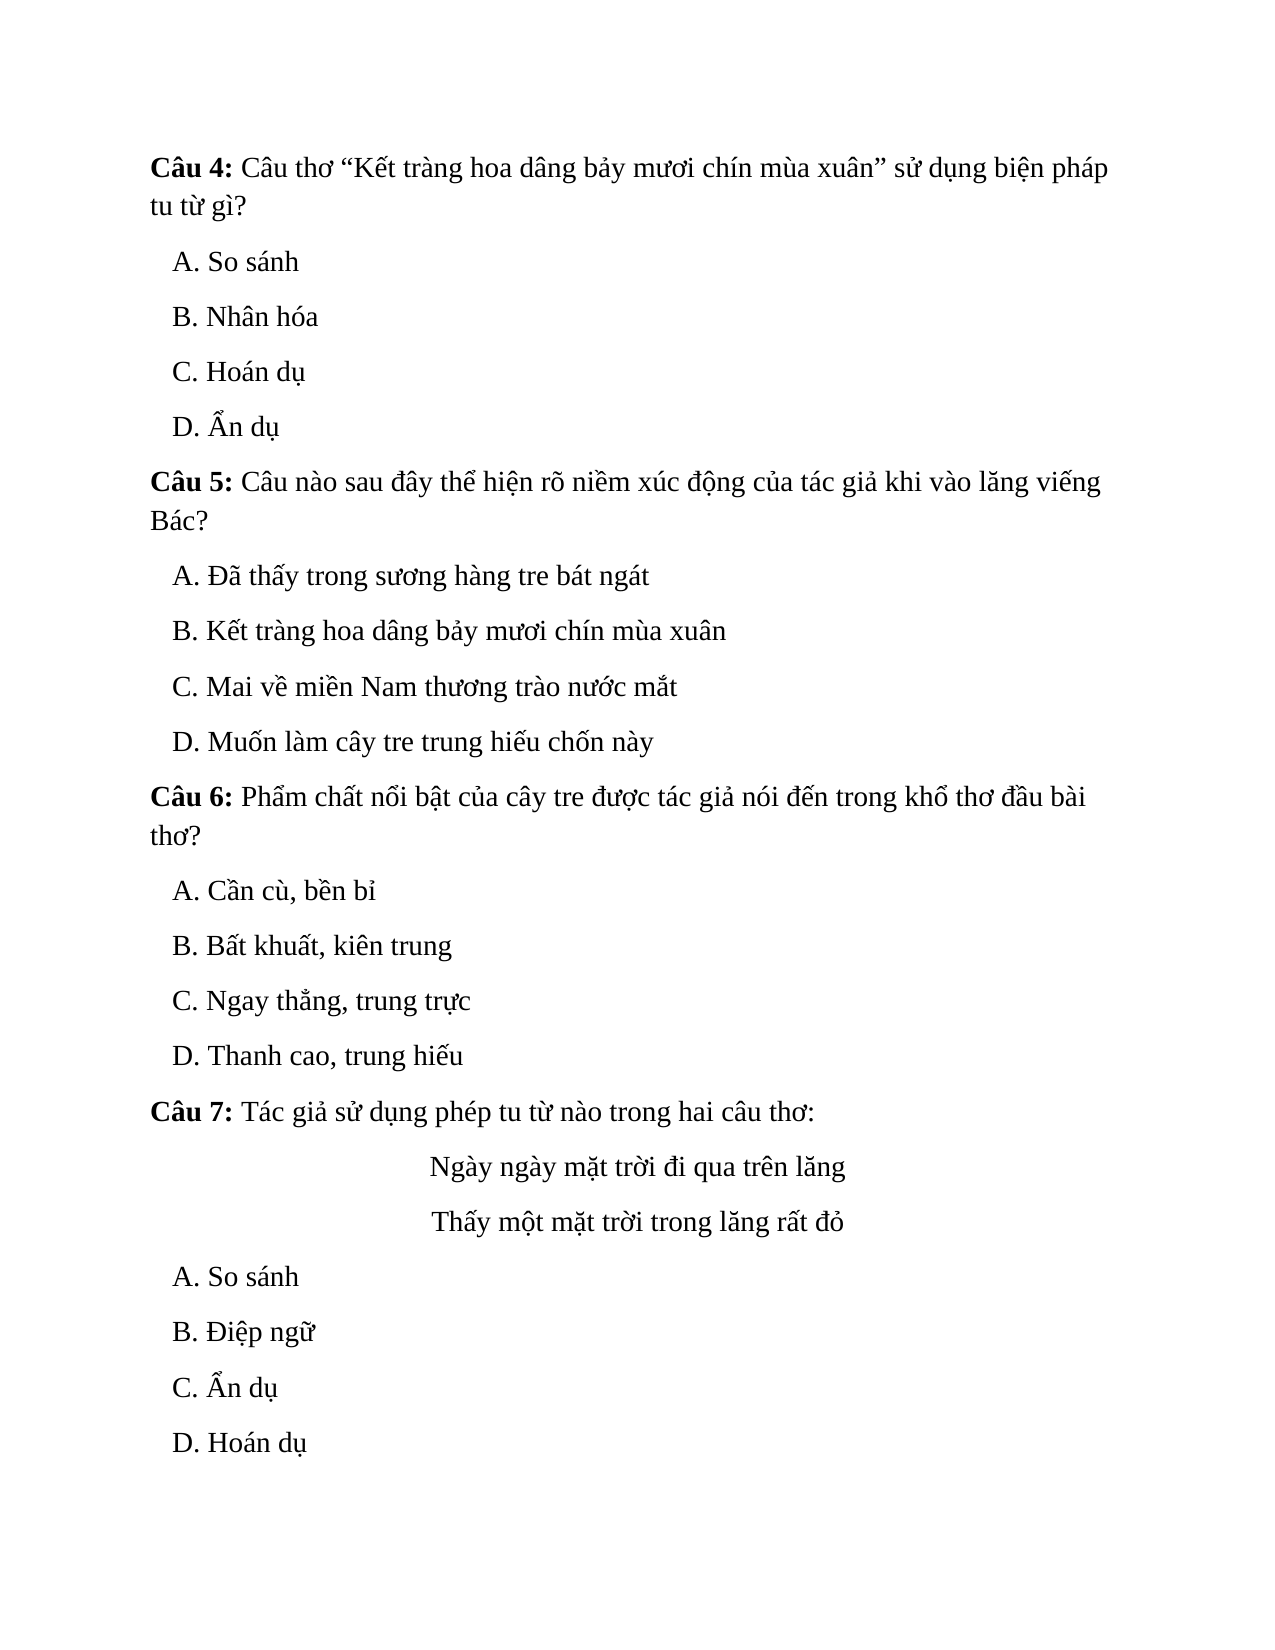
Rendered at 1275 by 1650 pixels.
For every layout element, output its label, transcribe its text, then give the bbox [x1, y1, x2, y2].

text Câu 6: Phẩm chất nổi bật của cây tre được tác giả nói đến trong khổ thơ đầu bài thơ? [150, 779, 1125, 851]
text D. Thanh cao, trung hiếu [150, 1038, 1125, 1072]
text D. Hoán dụ [150, 1425, 1125, 1458]
text A. So sánh [150, 244, 1125, 277]
text Câu 5: Câu nào sau đây thể hiện rõ niềm xúc động của tác giả khi vào lăng viếng Bác? [150, 464, 1125, 537]
text B. Kết tràng hoa dâng bảy mươi chín mùa xuân [150, 613, 1125, 647]
text C. Ẩn dụ [150, 1370, 1125, 1403]
text A. Cần cù, bền bỉ [150, 873, 1125, 906]
text B. Điệp ngữ [150, 1314, 1125, 1348]
text B. Nhân hóa [150, 299, 1125, 332]
text C. Ngay thẳng, trung trực [150, 983, 1125, 1017]
text Ngày ngày mặt trời đi qua trên lăng [150, 1149, 1125, 1182]
text Thấy một mặt trời trong lăng rất đỏ [150, 1204, 1125, 1238]
text A. Đã thấy trong sương hàng tre bát ngát [150, 558, 1125, 592]
text Câu 4: Câu thơ “Kết tràng hoa dâng bảy mươi chín mùa xuân” sử dụng biện pháp tu từ gì? [150, 150, 1125, 222]
text D. Muốn làm cây tre trung hiếu chốn này [150, 724, 1125, 757]
text C. Mai về miền Nam thương trào nước mắt [150, 669, 1125, 702]
text A. So sánh [150, 1259, 1125, 1293]
text D. Ẩn dụ [150, 409, 1125, 443]
text C. Hoán dụ [150, 354, 1125, 388]
text B. Bất khuất, kiên trung [150, 928, 1125, 962]
text Câu 7: Tác giả sử dụng phép tu từ nào trong hai câu thơ: [150, 1094, 1125, 1127]
